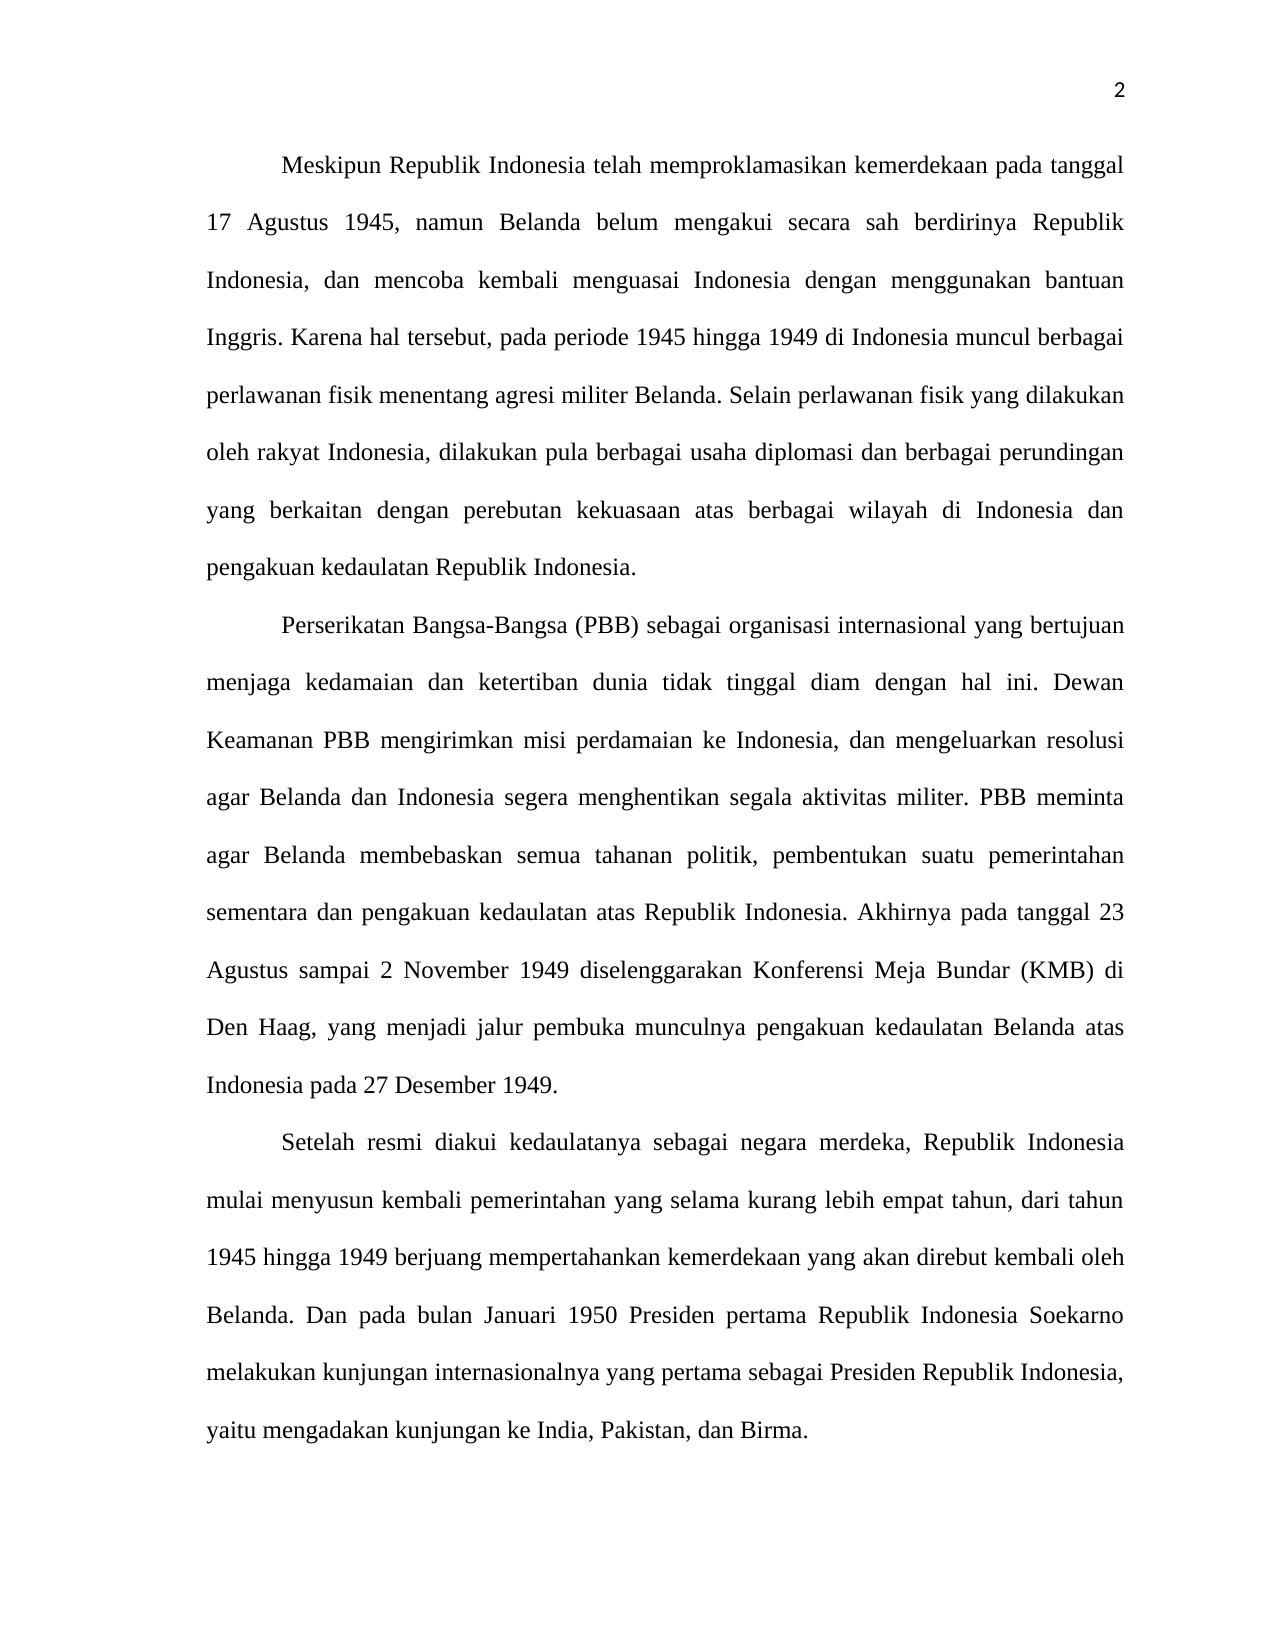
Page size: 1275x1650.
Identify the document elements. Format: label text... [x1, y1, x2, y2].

list Setelah resmi diakui kedaulatanya sebagai negara merdeka, Republik Indonesia mulai menyusun kembali pemerintahan yang selama kurang lebih empat tahun, dari tahun 1945 hingga 1949 berjuang mempertahankan kemerdekaan yang akan direbut kembali oleh Belanda. Dan pada bulan Januari 1950 Presiden pertama Republik Indonesia Soekarno melakukan kunjungan internasionalnya yang pertama sebagai Presiden Republik Indonesia, yaitu mengadakan kunjungan ke India, Pakistan, dan Birma. [206, 1127, 1125, 1444]
list Perserikatan Bangsa-Bangsa (PBB) sebagai organisasi internasional yang bertujuan menjaga kedamaian dan ketertiban dunia tidak tinggal diam dengan hal ini. Dewan Keamanan PBB mengirimkan misi perdamaian ke Indonesia, dan mengeluarkan resolusi agar Belanda dan Indonesia segera menghentikan segala aktivitas militer. PBB meminta agar Belanda membebaskan semua tahanan politik, pembentukan suatu pemerintahan sementara dan pengakuan kedaulatan atas Republik Indonesia. Akhirnya pada tanggal 23 Agustus sampai 2 November 1949 diselenggarakan Konferensi Meja Bundar (KMB) di Den Haag, yang menjadi jalur pembuka munculnya pengakuan kedaulatan Belanda atas Indonesia pada 27 Desember 1949. [206, 610, 1125, 1099]
list Meskipun Republik Indonesia telah memproklamasikan kemerdekaan pada tanggal 17 Agustus 1945, namun Belanda belum mengakui secara sah berdirinya Republik Indonesia, dan mencoba kembali menguasai Indonesia dengan menggunakan bantuan Inggris. Karena hal tersebut, pada periode 1945 hingga 1949 di Indonesia muncul berbagai perlawanan fisik menentang agresi militer Belanda. Selain perlawanan fisik yang dilakukan oleh rakyat Indonesia, dilakukan pula berbagai usaha diplomasi dan berbagai perundingan yang berkaitan dengan perebutan kekuasaan atas berbagai wilayah di Indonesia dan pengakuan kedaulatan Republik Indonesia. [206, 150, 1125, 581]
